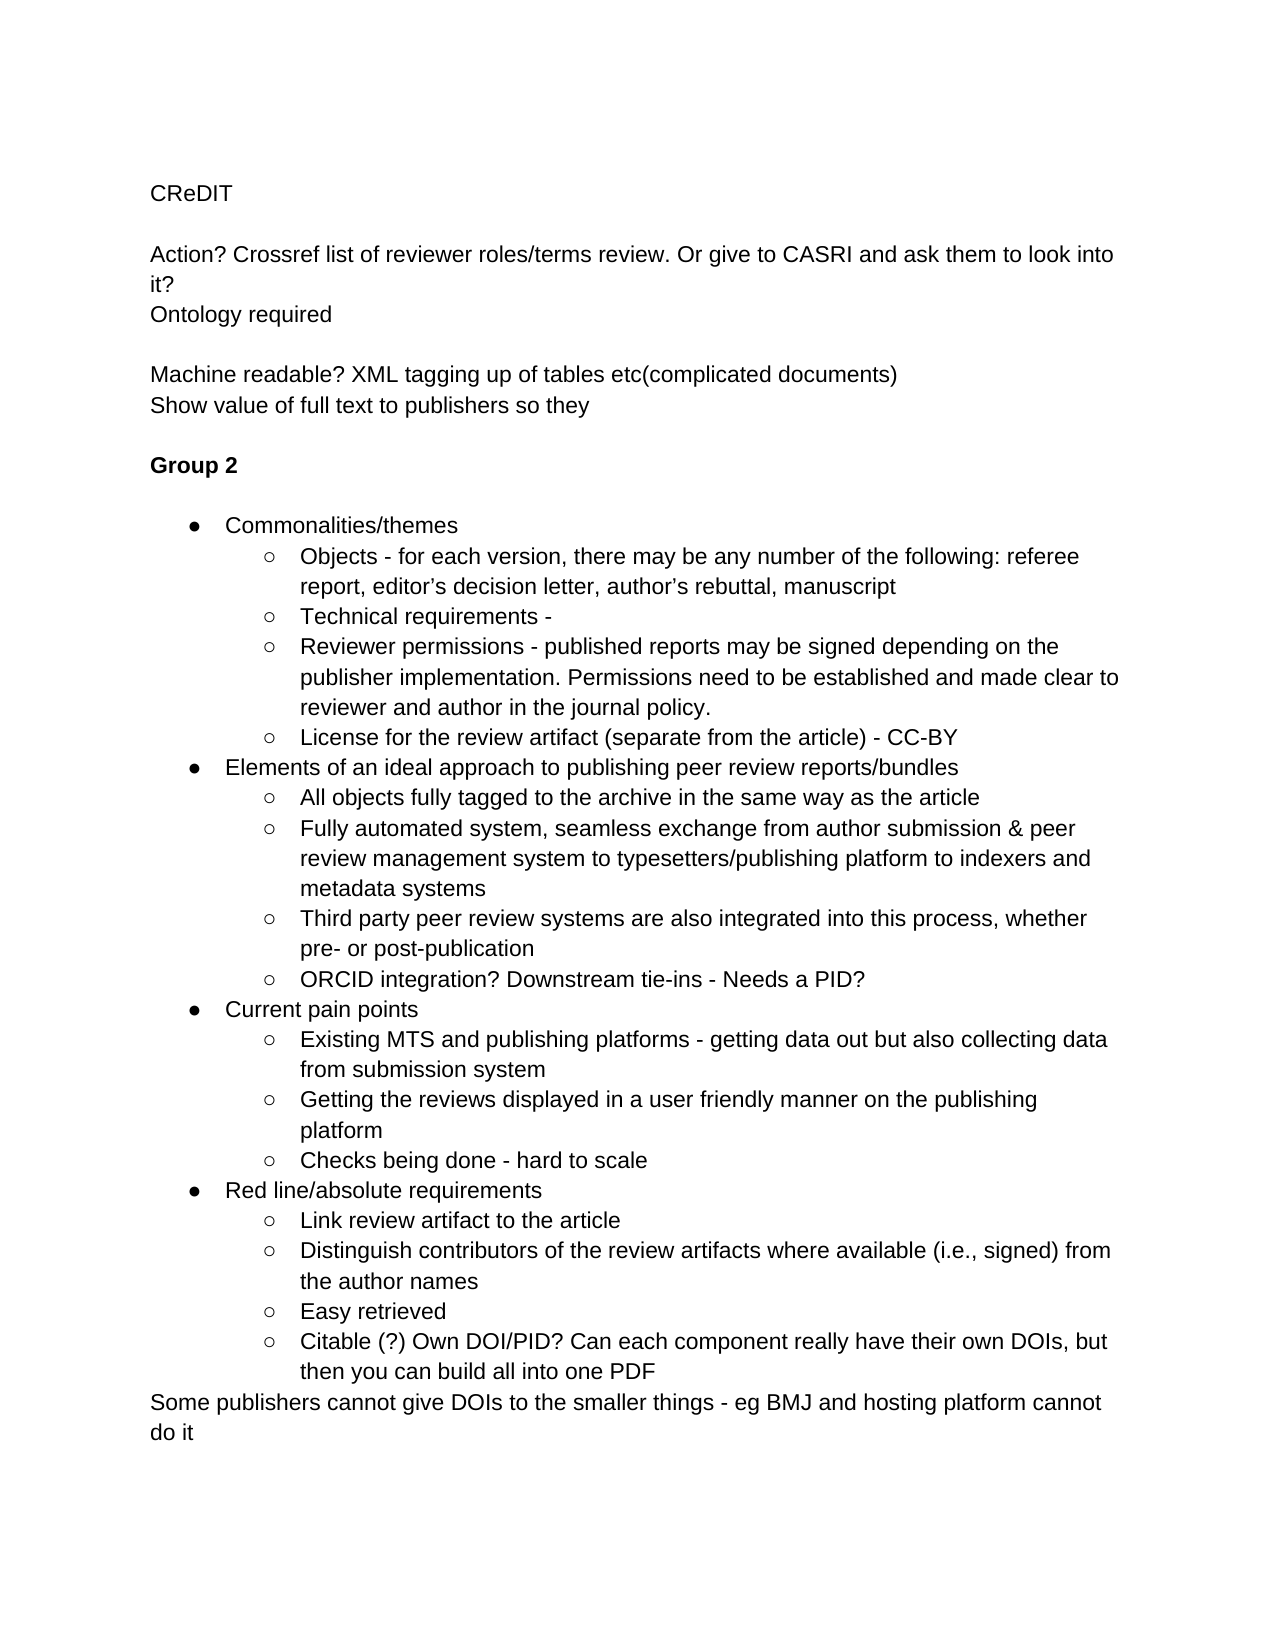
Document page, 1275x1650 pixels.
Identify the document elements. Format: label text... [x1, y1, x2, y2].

list ORCID integration? Downstream tie-ins - Needs a PID? [262, 966, 1125, 992]
list Existing MTS and publishing platforms - getting data out but also collecting data from submission system [262, 1026, 1125, 1083]
text CReDIT [150, 180, 1125, 207]
list Current pain points [187, 996, 1125, 1022]
list Commonalities/themes [187, 512, 1125, 539]
list Fully automated system, seamless exchange from author submission & peer review management system to typesetters/publishing platform to indexers and metadata systems [262, 814, 1125, 901]
list Elements of an ideal approach to publishing peer review reports/bundles [187, 754, 1125, 781]
list Red line/absolute requirements [187, 1177, 1125, 1203]
text Machine readable? XML tagging up of tables etc(complicated documents) [150, 361, 1125, 388]
list Reviewer permissions - published reports may be signed depending on the publisher implementation. Permissions need to be established and made clear to reviewer and author in the journal policy. [262, 633, 1125, 720]
list Link review artifact to the article [262, 1207, 1125, 1234]
list All objects fully tagged to the archive in the same way as the article [262, 784, 1125, 811]
list Easy retrieved [262, 1298, 1125, 1324]
list Third party peer review systems are also integrated into this process, whether pre- or post-publication [262, 905, 1125, 962]
text Show value of full text to publishers so they [150, 392, 1125, 418]
text Group 2 [150, 452, 1125, 478]
list Distinguish contributors of the review artifacts where available (i.e., signed) from the author names [262, 1237, 1125, 1294]
text Some publishers cannot give DOIs to the smaller things - eg BMJ and hosting platform cannot do it [150, 1388, 1125, 1445]
list Getting the reviews displayed in a user friendly manner on the publishing platform [262, 1086, 1125, 1143]
list Checks being done - hard to scale [262, 1147, 1125, 1173]
list License for the review artifact (separate from the article) - CC-BY [262, 724, 1125, 750]
list Objects - for each version, there may be any number of the following: referee report, editor’s decision letter, author’s rebuttal, manuscript [262, 543, 1125, 599]
text Action? Crossref list of reviewer roles/terms review. Or give to CASRI and ask them to look into it? [150, 241, 1125, 297]
list Technical requirements - [262, 603, 1125, 629]
list Citable (?) Own DOI/PID? Can each component really have their own DOIs, but then you can build all into one PDF [262, 1328, 1125, 1385]
text Ontology required [150, 301, 1125, 327]
